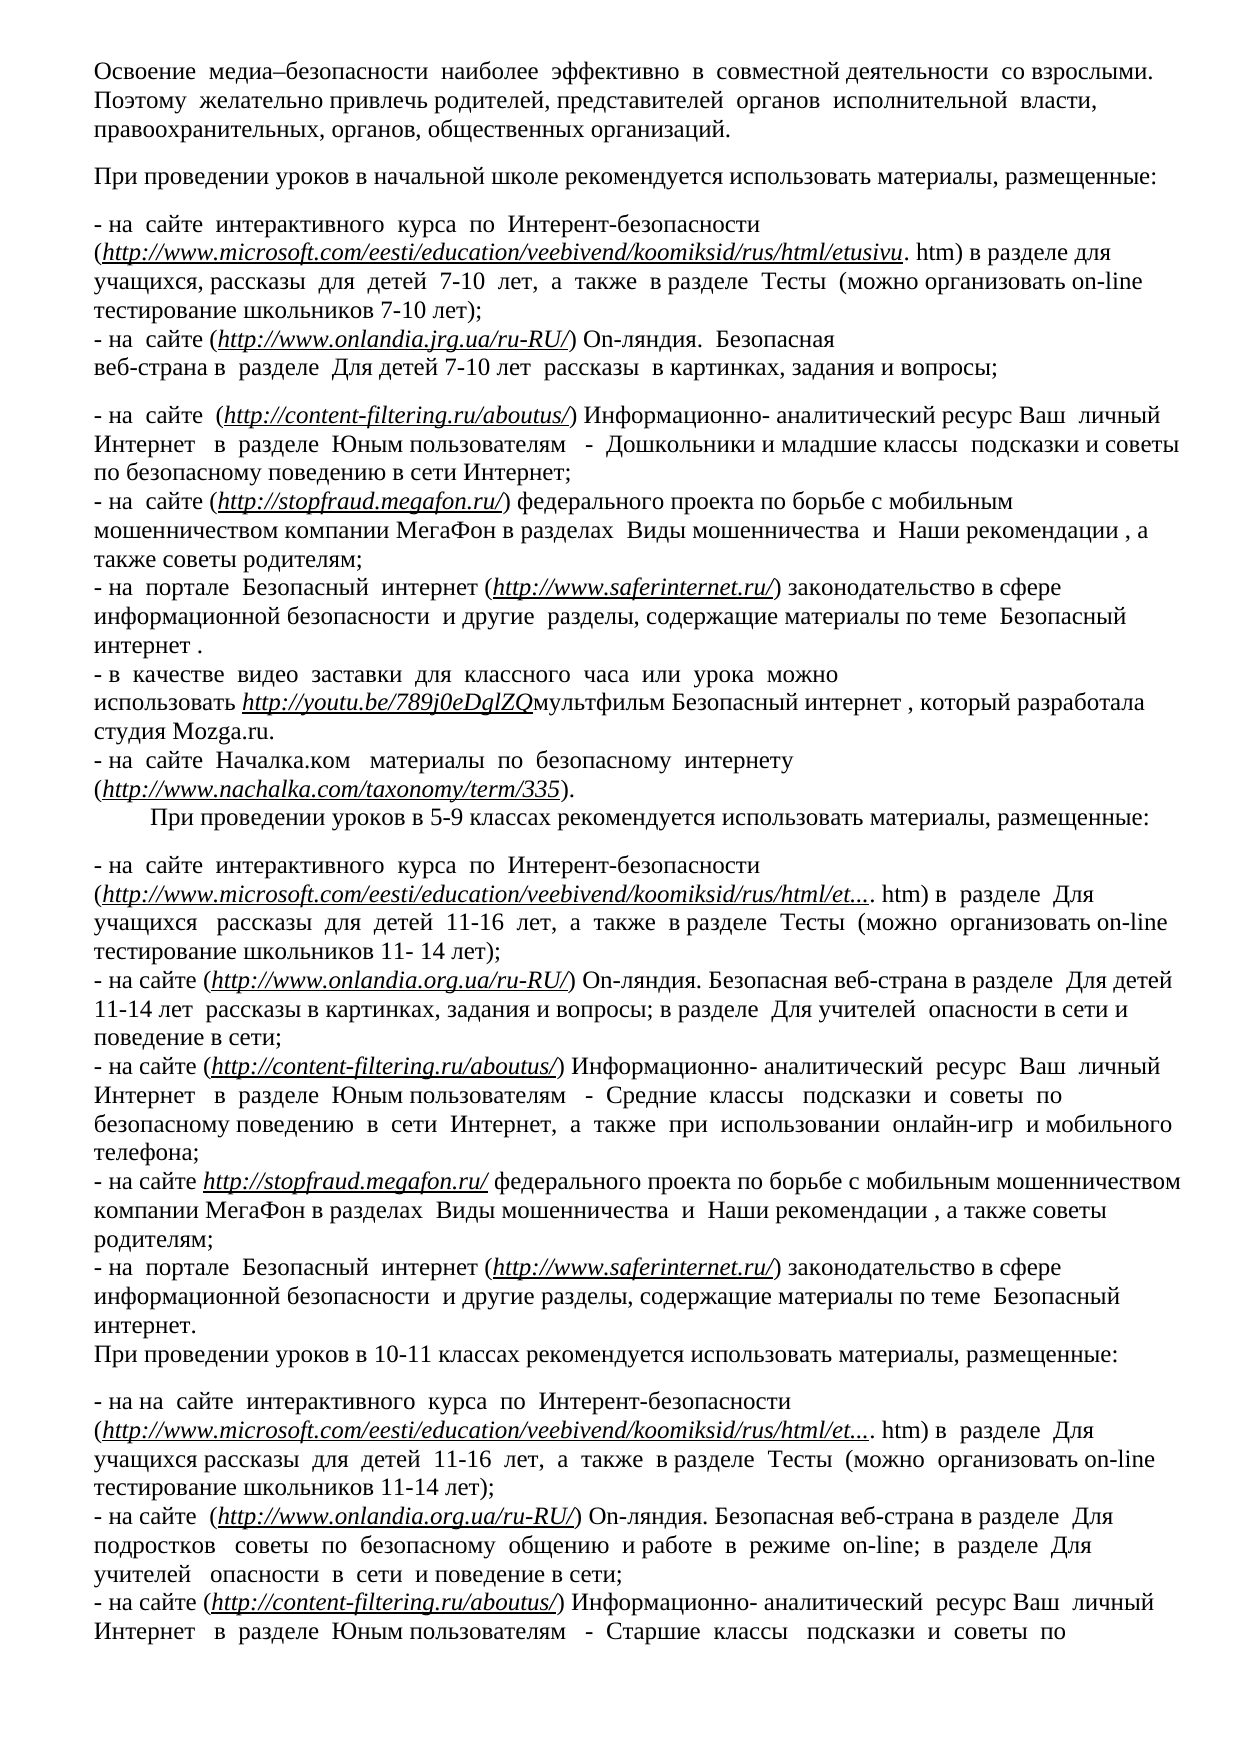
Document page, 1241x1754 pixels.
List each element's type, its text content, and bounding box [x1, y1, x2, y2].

text - на сайте (http://content-filtering.ru/aboutus/) Информационно- аналитический ресурс Ваш личный Интернет в разделе Юным пользователям - Дошкольники и младшие классы подсказки и советы по безопасному поведению в сети Интернет; [94, 400, 1200, 486]
text - на сайте (http://content-filtering.ru/aboutus/) Информационно- аналитический ресурс Ваш личный Интернет в разделе Юным пользователям - Средние классы подсказки и советы по безопасному поведению в сети Интернет, а также при использовании онлайн-игр и мобильного телефона; [94, 1051, 1200, 1166]
text При проведении уроков в начальной школе рекомендуется использовать материалы, размещенные: [94, 161, 1200, 190]
text веб-страна в разделе Для детей 7-10 лет рассказы в картинках, задания и вопросы; [94, 352, 1200, 381]
text Освоение медиа–безопасности наиболее эффективно в совместной деятельности со взрослыми. Поэтому желательно привлечь родителей, представителей органов исполнительной власти, правоохранительных, органов, общественных организаций. [94, 56, 1200, 142]
text - на сайте Началка.ком материалы по безопасному интернету (http://www.nachalka.com/taxonomy/term/335). [94, 745, 1200, 802]
text - на сайте интерактивного курса по Интерент-безопасности (http://www.microsoft.com/eesti/education/veebivend/koomiksid/rus/html/et.... htm) в разделе Для учащихся рассказы для детей 11-16 лет, а также в разделе Тесты (можно организовать on-line тестирование школьников 11- 14 лет); [94, 850, 1200, 965]
text - на сайте (http://www.onlandia.org.ua/ru-RU/) On-ляндия. Безопасная веб-страна в разделе Для подростков советы по безопасному общению и работе в режиме on-line; в разделе Для учителей опасности в сети и поведение в сети; [94, 1501, 1200, 1587]
text - на на сайте интерактивного курса по Интерент-безопасности (http://www.microsoft.com/eesti/education/veebivend/koomiksid/rus/html/et.... htm) в разделе Для учащихся рассказы для детей 11-16 лет, а также в разделе Тесты (можно организовать on-line тестирование школьников 11-14 лет); [94, 1386, 1200, 1501]
text При проведении уроков в 10-11 классах рекомендуется использовать материалы, размещенные: [94, 1339, 1200, 1367]
text - на сайте (http://www.onlandia.jrg.ua/ru-RU/) On-ляндия. Безопасная [94, 324, 1200, 352]
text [94, 1587, 1200, 1645]
text - на сайте (http://www.onlandia.org.ua/ru-RU/) On-ляндия. Безопасная веб-страна в разделе Для детей 11-14 лет рассказы в картинках, задания и вопросы; в разделе Для учителей опасности в сети и поведение в сети; [94, 965, 1200, 1051]
text - на сайте интерактивного курса по Интерент-безопасности (http://www.microsoft.com/eesti/education/veebivend/koomiksid/rus/html/etusivu. htm) в разделе для учащихся, рассказы для детей 7-10 лет, а также в разделе Тесты (можно организовать on-line тестирование школьников 7-10 лет); [94, 209, 1200, 324]
text - в качестве видео заставки для классного часа или урока можно использовать http://youtu.be/789j0eDglZQмультфильм Безопасный интернет , который разработала студия Mozga.ru. [94, 659, 1200, 745]
text При проведении уроков в 5-9 классах рекомендуется использовать материалы, размещенные: [94, 802, 1200, 831]
text - на сайте (http://stopfraud.megafon.ru/) федерального проекта по борьбе с мобильным мошенничеством компании МегаФон в разделах Виды мошенничества и Наши рекомендации , а также советы родителям; [94, 486, 1200, 572]
